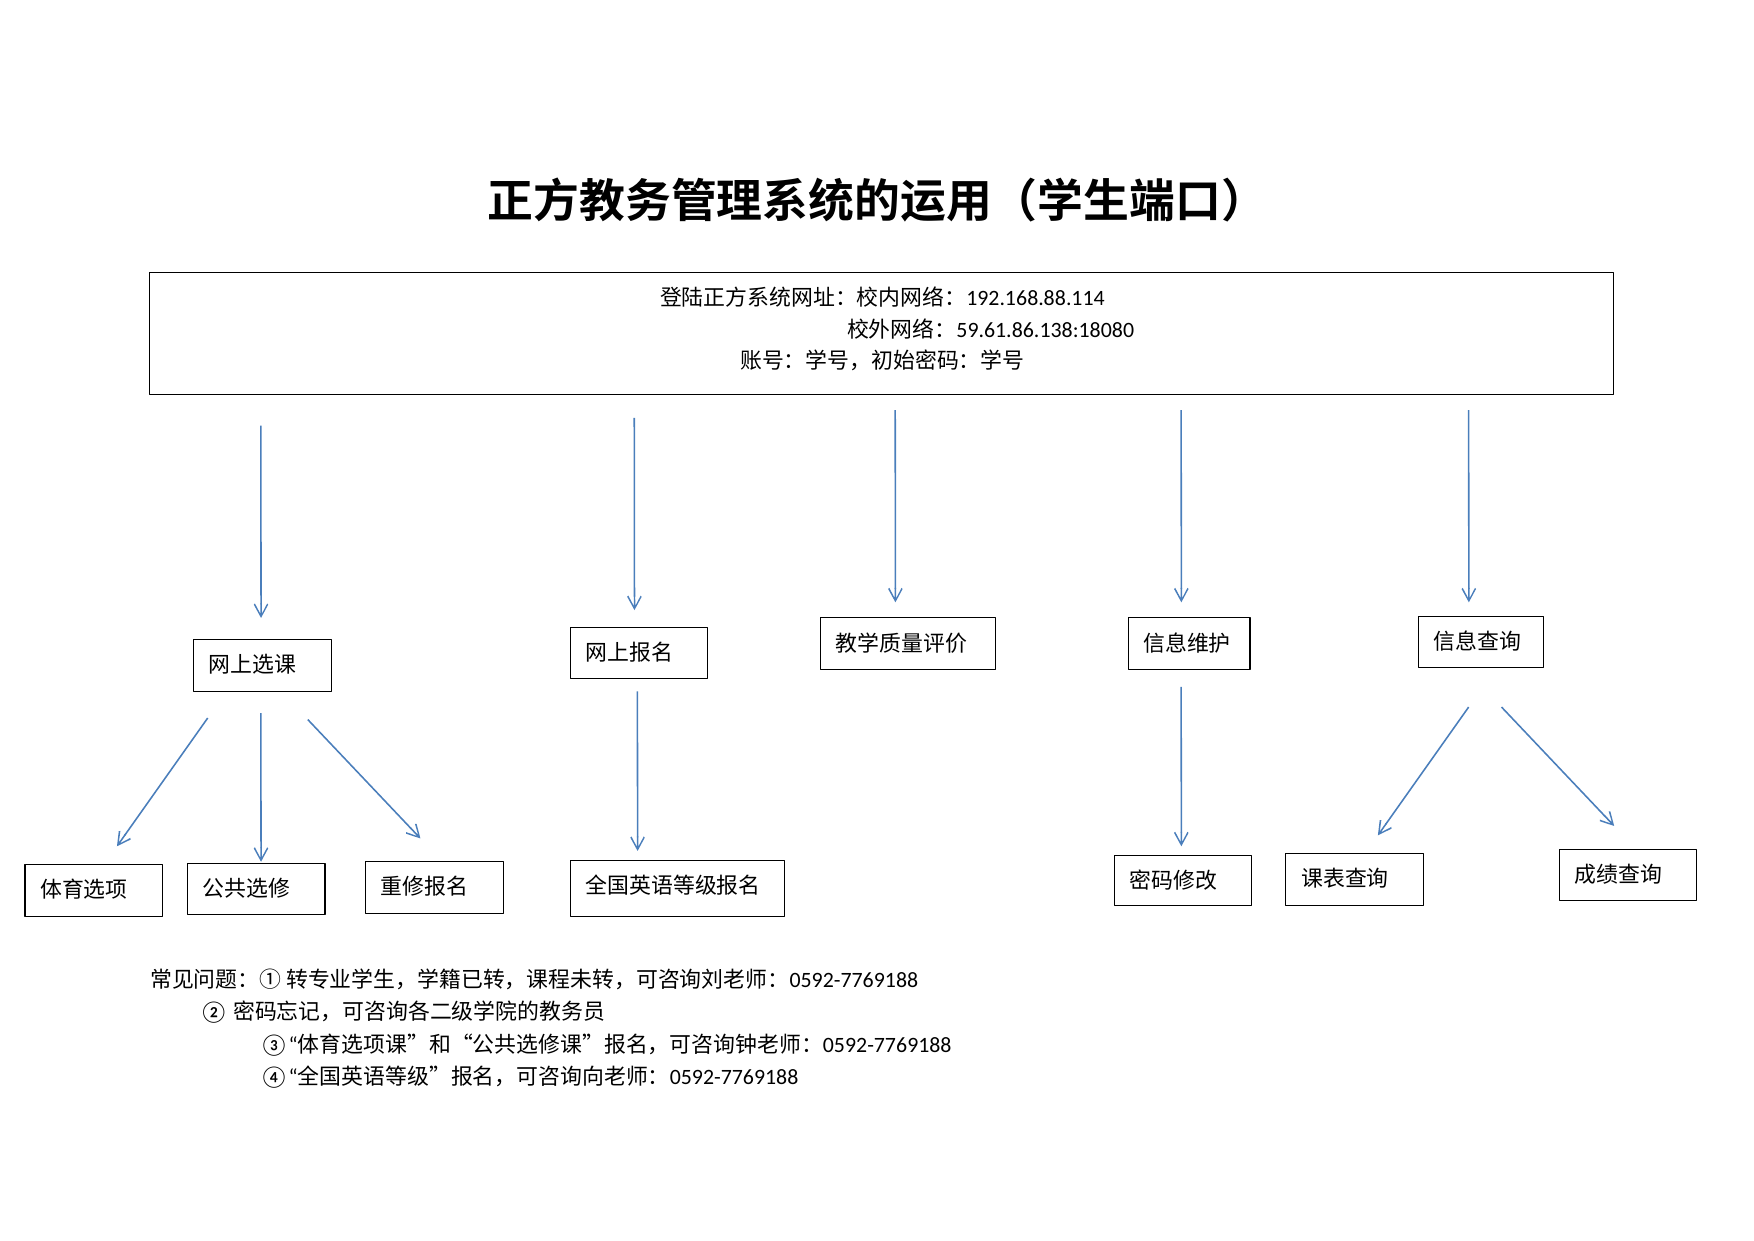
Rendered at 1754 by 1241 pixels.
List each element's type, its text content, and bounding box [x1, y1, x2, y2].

text ④“全国英语等级”报名，可咨询向老师：0592-7769188 [150, 1059, 1604, 1091]
text 正方教务管理系统的运用（学生端口） [150, 149, 1604, 246]
text ②密码忘记，可咨询各二级学院的教务员 [150, 994, 1604, 1026]
text 常见问题：① 转专业学生，学籍已转，课程未转，可咨询刘老师：0592-7769188 [150, 961, 1604, 994]
text ③“体育选项课”和“公共选修课”报名，可咨询钟老师：0592-7769188 [150, 1026, 1604, 1059]
